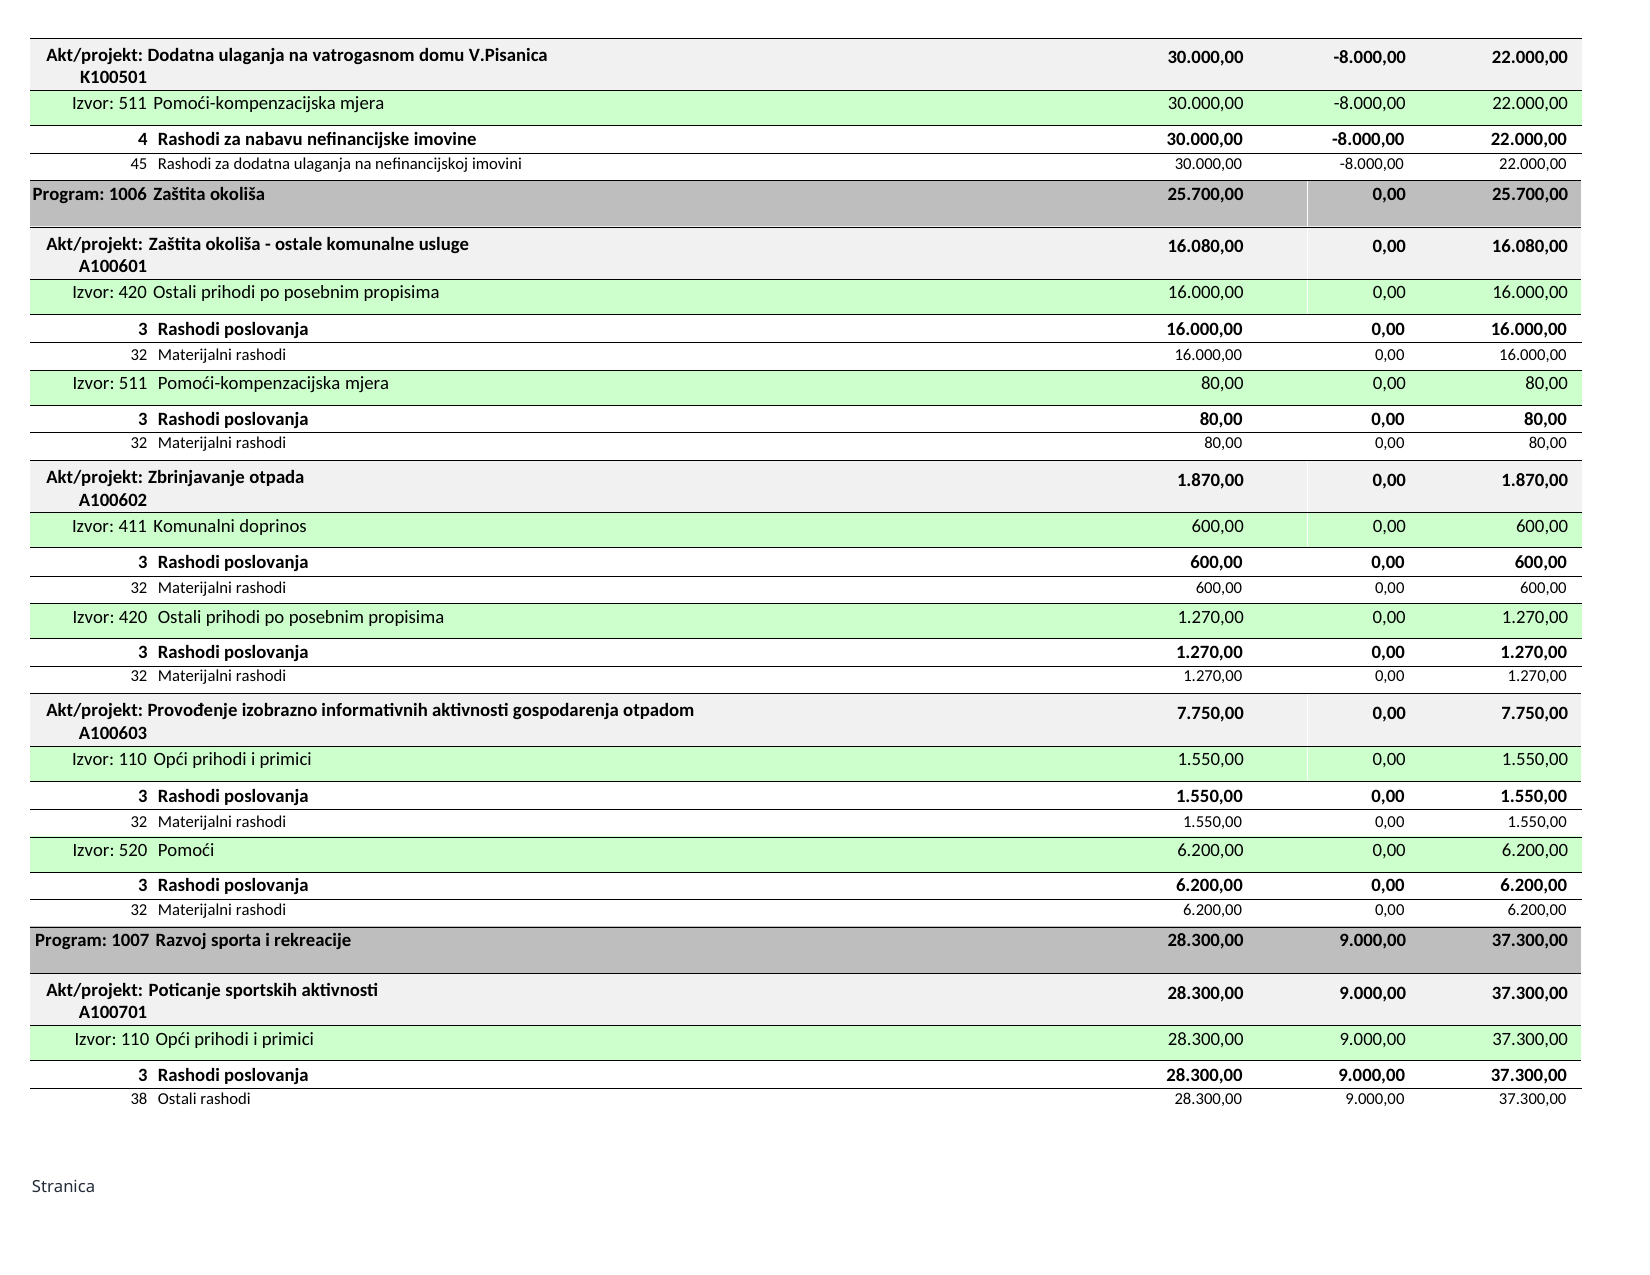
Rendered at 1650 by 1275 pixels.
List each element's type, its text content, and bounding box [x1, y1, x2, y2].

table_cell 0,00 [1306, 371, 1447, 405]
table_header Program: 1006 Zaštita okoliša [30, 181, 822, 226]
table_cell Izvor: 420 [30, 604, 152, 638]
table_cell 6.200,00 [742, 873, 1307, 899]
table_header 0,00 [1308, 694, 1453, 746]
table_header 3 [30, 787, 152, 809]
table_cell -8.000,00 [1287, 154, 1447, 174]
table_cell 3 [30, 639, 152, 666]
table_cell Izvor: 411 Komunalni doprinos [30, 513, 745, 547]
table_cell 1.270,00 [742, 667, 1307, 687]
table_cell 600,00 [1453, 513, 1582, 547]
table_cell 0,00 [1307, 577, 1452, 603]
table_cell 0,00 [1307, 873, 1452, 899]
table_header 1.870,00 [745, 461, 1307, 512]
table_cell 3 [30, 873, 152, 899]
table_cell 0,00 [1307, 604, 1452, 638]
table_cell 28.300,00 [777, 1026, 1291, 1060]
table_cell 32 [30, 900, 152, 920]
table_header 0,00 [1307, 787, 1452, 809]
table_cell Materijalni rashodi [152, 667, 742, 687]
table_cell Izvor: 511 [30, 371, 152, 405]
table_cell 37.300,00 [1448, 1026, 1581, 1060]
table_cell 28.300,00 [737, 1089, 1290, 1110]
table_cell 28.300,00 [777, 974, 1291, 1025]
table_cell 0,00 [1307, 838, 1452, 872]
table_cell 16.000,00 [1448, 280, 1581, 314]
table_cell 6.200,00 [742, 900, 1307, 920]
table_cell 0,00 [1306, 343, 1447, 369]
table_cell Materijalni rashodi [152, 900, 742, 920]
table_cell 0,00 [1307, 667, 1452, 687]
table_header 28.300,00 [737, 1066, 1290, 1088]
table_cell Materijalni rashodi [152, 433, 737, 454]
table_cell Izvor: 511 Pomoći-kompenzacijska mjera [30, 91, 862, 125]
table_cell 6.200,00 [742, 838, 1307, 872]
table_cell Materijalni rashodi [152, 343, 737, 369]
table_header 0,00 [1308, 461, 1453, 512]
table_cell 16.080,00 [822, 228, 1307, 279]
table_header 22.000,00 [1448, 131, 1582, 153]
table_header -8.000,00 [1288, 39, 1448, 90]
table_cell 1.270,00 [742, 639, 1307, 666]
table_cell 80,00 [1447, 406, 1582, 432]
table_cell Izvor: 420 Ostali prihodi po posebnim propisima [30, 280, 822, 314]
table_header 0,00 [1306, 320, 1447, 342]
table_cell 80,00 [737, 433, 1306, 454]
table_header 600,00 [1452, 554, 1582, 576]
table_cell 37.300,00 [1448, 1089, 1582, 1110]
table_cell 0,00 [1306, 406, 1447, 432]
table_cell 1.270,00 [742, 604, 1307, 638]
table_cell 0,00 [1307, 639, 1452, 666]
table_cell 37.300,00 [1448, 974, 1581, 1025]
table_cell 22.000,00 [1448, 154, 1582, 174]
table_header 30.000,00 [844, 131, 1287, 153]
table_cell Rashodi poslovanja [152, 406, 737, 432]
table_header 16.000,00 [737, 320, 1306, 342]
table_cell 32 [30, 810, 152, 836]
table_header Rashodi poslovanja [152, 1066, 737, 1088]
table_cell 16.000,00 [822, 280, 1307, 314]
table_cell 32 [30, 577, 152, 603]
table_cell 6.200,00 [1452, 900, 1582, 920]
table_header 7.750,00 [1453, 694, 1581, 746]
table_cell 600,00 [742, 577, 1307, 603]
table_cell Pomoći [152, 838, 742, 872]
table_cell 1.270,00 [1452, 604, 1582, 638]
table_cell 22.000,00 [1448, 91, 1582, 125]
table_header 4 [30, 131, 152, 153]
table_cell 0,00 [1308, 280, 1448, 314]
table_cell 0,00 [1308, 747, 1453, 781]
table_cell 45 [30, 154, 152, 174]
table_header 3 [30, 1066, 152, 1088]
table_cell 1.550,00 [1453, 747, 1581, 781]
table_cell 30.000,00 [862, 91, 1288, 125]
table_header 22.000,00 [1448, 39, 1582, 90]
table_header 9.000,00 [1290, 1066, 1447, 1088]
table_header Akt/projekt: Dodatna ulaganja na vatrogasnom domu V.Pisanica K100501 [30, 39, 862, 90]
table_cell Ostali prihodi po posebnim propisima [152, 604, 742, 638]
table_cell 0,00 [1308, 228, 1448, 279]
table_cell 30.000,00 [844, 154, 1287, 174]
table_header 25.700,00 [1448, 181, 1581, 226]
table_cell 0,00 [1307, 810, 1452, 836]
table_cell Ostali rashodi [152, 1089, 737, 1110]
table_header 0,00 [1307, 554, 1452, 576]
table_cell Materijalni rashodi [152, 577, 742, 603]
table_cell Materijalni rashodi [152, 810, 742, 836]
table_cell 0,00 [1308, 513, 1453, 547]
table_header 9.000,00 [1291, 928, 1448, 973]
table_header 600,00 [742, 554, 1307, 576]
table_cell 9.000,00 [1290, 1089, 1447, 1110]
table_cell 6.200,00 [1452, 873, 1582, 899]
table_cell 16.000,00 [1447, 343, 1582, 369]
table_cell 38 [30, 1089, 152, 1110]
table_header Rashodi poslovanja [152, 787, 742, 809]
table_header 37.300,00 [1448, 928, 1581, 973]
table_cell 3 [30, 406, 152, 432]
table_cell Rashodi za dodatna ulaganja na nefinancijskoj imovini [152, 154, 843, 174]
table_header Rashodi poslovanja [152, 320, 737, 342]
table_cell 80,00 [737, 371, 1306, 405]
table_header 3 [30, 320, 152, 342]
table_header Rashodi za nabavu nefinancijske imovine [152, 131, 843, 153]
table_header 1.550,00 [742, 787, 1307, 809]
table_header 28.300,00 [777, 928, 1291, 973]
table_cell Izvor: 520 [30, 838, 152, 872]
table_cell -8.000,00 [1288, 91, 1448, 125]
table_header Program: 1007 Razvoj sporta i rekreacije [30, 928, 777, 973]
table_cell 32 [30, 343, 152, 369]
table_cell 32 [30, 667, 152, 687]
table_header 7.750,00 [940, 694, 1307, 746]
table_cell 9.000,00 [1291, 1026, 1448, 1060]
table_cell 0,00 [1307, 900, 1452, 920]
table_cell 9.000,00 [1291, 974, 1448, 1025]
table_cell 1.550,00 [940, 747, 1307, 781]
table_cell Rashodi poslovanja [152, 873, 742, 899]
table_header -8.000,00 [1287, 131, 1447, 153]
table_header 25.700,00 [822, 181, 1307, 226]
table_cell 1.550,00 [742, 810, 1307, 836]
table_cell 80,00 [737, 406, 1306, 432]
table_cell 16.080,00 [1448, 228, 1581, 279]
table_header 3 [30, 554, 152, 576]
table_header Akt/projekt: Zbrinjavanje otpada A100602 [30, 461, 745, 512]
table_cell 80,00 [1447, 433, 1582, 454]
table_cell 32 [30, 433, 152, 454]
table_header 16.000,00 [1447, 320, 1582, 342]
table_cell Pomoći-kompenzacijska mjera [152, 371, 737, 405]
table_header 0,00 [1308, 181, 1448, 226]
table_cell Rashodi poslovanja [152, 639, 742, 666]
table_header Akt/projekt: Provođenje izobrazno informativnih aktivnosti gospodarenja otpadom A100603 [30, 694, 940, 746]
table_cell 6.200,00 [1452, 838, 1582, 872]
table_cell 1.270,00 [1452, 639, 1582, 666]
table_cell 16.000,00 [737, 343, 1306, 369]
table_header Rashodi poslovanja [152, 554, 742, 576]
table_header 1.550,00 [1452, 787, 1582, 809]
table_header 1.870,00 [1453, 461, 1582, 512]
table_header 37.300,00 [1448, 1066, 1582, 1088]
table_cell 80,00 [1447, 371, 1582, 405]
table_cell 600,00 [745, 513, 1307, 547]
table_cell 1.270,00 [1452, 667, 1582, 687]
table_cell 600,00 [1452, 577, 1582, 603]
table_header 30.000,00 [862, 39, 1288, 90]
table_cell 0,00 [1306, 433, 1447, 454]
table_cell Izvor: 110 Opći prihodi i primici [30, 747, 940, 781]
table_cell Akt/projekt: Zaštita okoliša - ostale komunalne usluge A100601 [30, 228, 822, 279]
table_cell Akt/projekt: Poticanje sportskih aktivnosti A100701 [30, 974, 777, 1025]
table_cell 1.550,00 [1452, 810, 1582, 836]
table_cell Izvor: 110 Opći prihodi i primici [30, 1026, 777, 1060]
